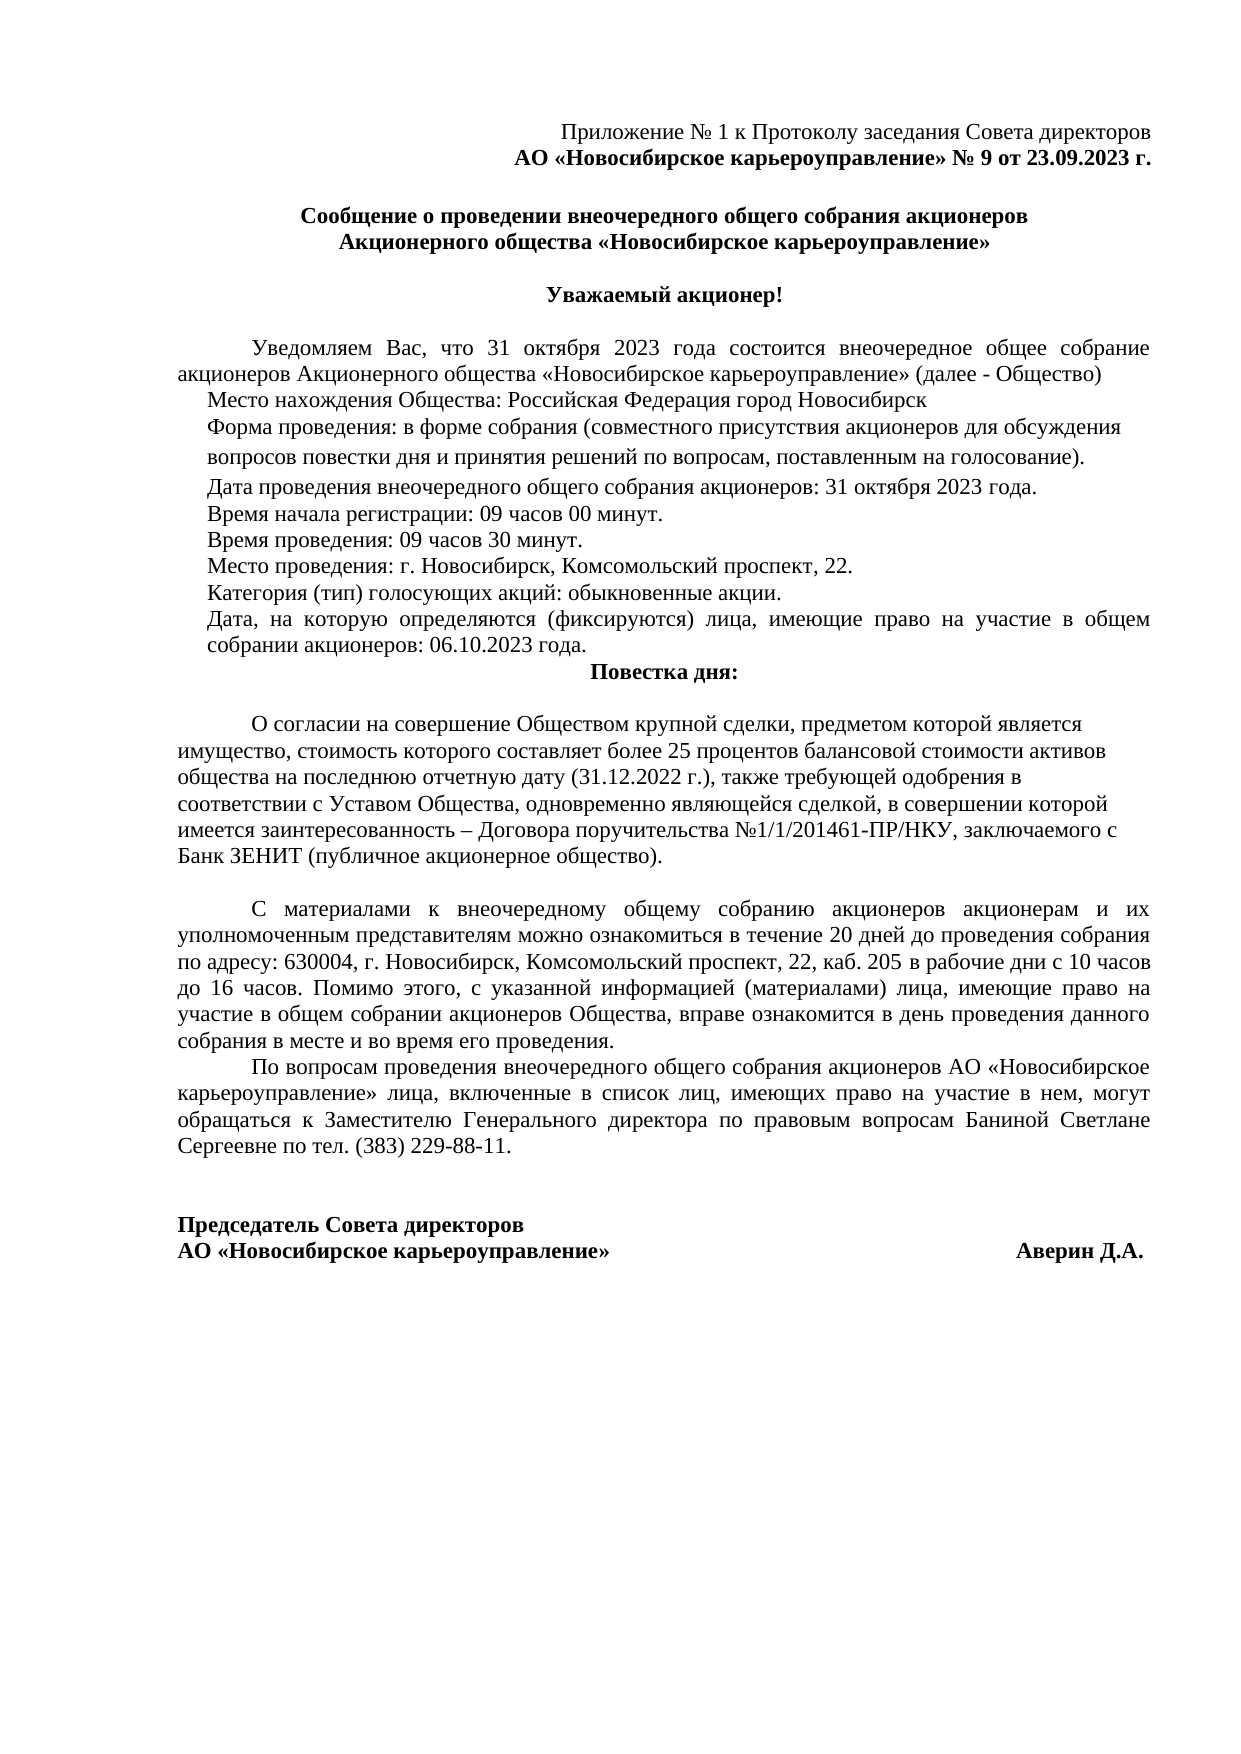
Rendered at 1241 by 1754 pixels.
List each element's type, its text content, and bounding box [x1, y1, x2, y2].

text Приложение № 1 к Протоколу заседания Совета директоров [177, 118, 1152, 144]
text Время проведения: 09 часов 30 минут. [207, 526, 1152, 552]
text Время начала регистрации: 09 часов 00 минут. [207, 500, 1152, 526]
text АО «Новосибирское карьероуправление» Аверин Д.А. [177, 1238, 1152, 1264]
text Дата, на которую определяются (фиксируются) лица, имеющие право на участие в общем собрании акционеров: 06.10.2023 года. [207, 605, 1152, 658]
text Место нахождения Общества: Российская Федерация город Новосибирск [207, 387, 1152, 413]
text Дата проведения внеочередного общего собрания акционеров: 31 октября 2023 года. [207, 473, 1152, 500]
text Форма проведения: в форме собрания (совместного присутствия акционеров для обсуждения вопросов повестки дня и принятия решений по вопросам, поставленным на голосование). [207, 413, 1152, 469]
text Место проведения: г. Новосибирск, Комсомольский проспект, 22. [207, 552, 1152, 579]
text О согласии на совершение Обществом крупной сделки, предметом которой является имущество, стоимость которого составляет более 25 процентов балансовой стоимости активов общества на последнюю отчетную дату (31.12.2022 г.), также требующей одобрения в соответствии с Уставом Общества, одновременно являющейся сделкой, в совершении которой имеется заинтересованность – Договора поручительства №1/1/201461-ПР/НКУ, заключаемого с Банк ЗЕНИТ (публичное акционерное общество). [177, 711, 1152, 869]
text Повестка дня: [177, 658, 1152, 684]
text Категория (тип) голосующих акций: обыкновенные акции. [207, 579, 1152, 605]
text С материалами к внеочередному общему собранию акционеров акционерам и их уполномоченным представителям можно ознакомиться в течение 20 дней до проведения собрания по адресу: 630004, г. Новосибирск, Комсомольский проспект, 22, каб. 205 в рабочие дни с 10 часов до 16 часов. Помимо этого, с указанной информацией (материалами) лица, имеющие право на участие в общем собрании акционеров Общества, вправе ознакомится в день проведения данного собрания в месте и во время его проведения. [177, 895, 1152, 1053]
text По вопросам проведения внеочередного общего собрания акционеров АО «Новосибирское карьероуправление» лица, включенные в список лиц, имеющих право на участие в нем, могут обращаться к Заместителю Генерального директора по правовым вопросам Баниной Светлане Сергеевне по тел. (383) 229-88-11. [177, 1053, 1152, 1158]
text Сообщение о проведении внеочередного общего собрания акционеров [177, 202, 1152, 228]
text Уведомляем Вас, что 31 октября 2023 года состоится внеочередное общее собрание акционеров Акционерного общества «Новосибирское карьероуправление» (далее - Общество) [177, 334, 1152, 387]
text Акционерного общества «Новосибирское карьероуправление» [177, 228, 1152, 255]
text АО «Новосибирское карьероуправление» № 9 от 23.09.2023 г. [177, 144, 1152, 171]
text Председатель Совета директоров [177, 1211, 1152, 1238]
text Уважаемый акционер! [177, 281, 1152, 307]
